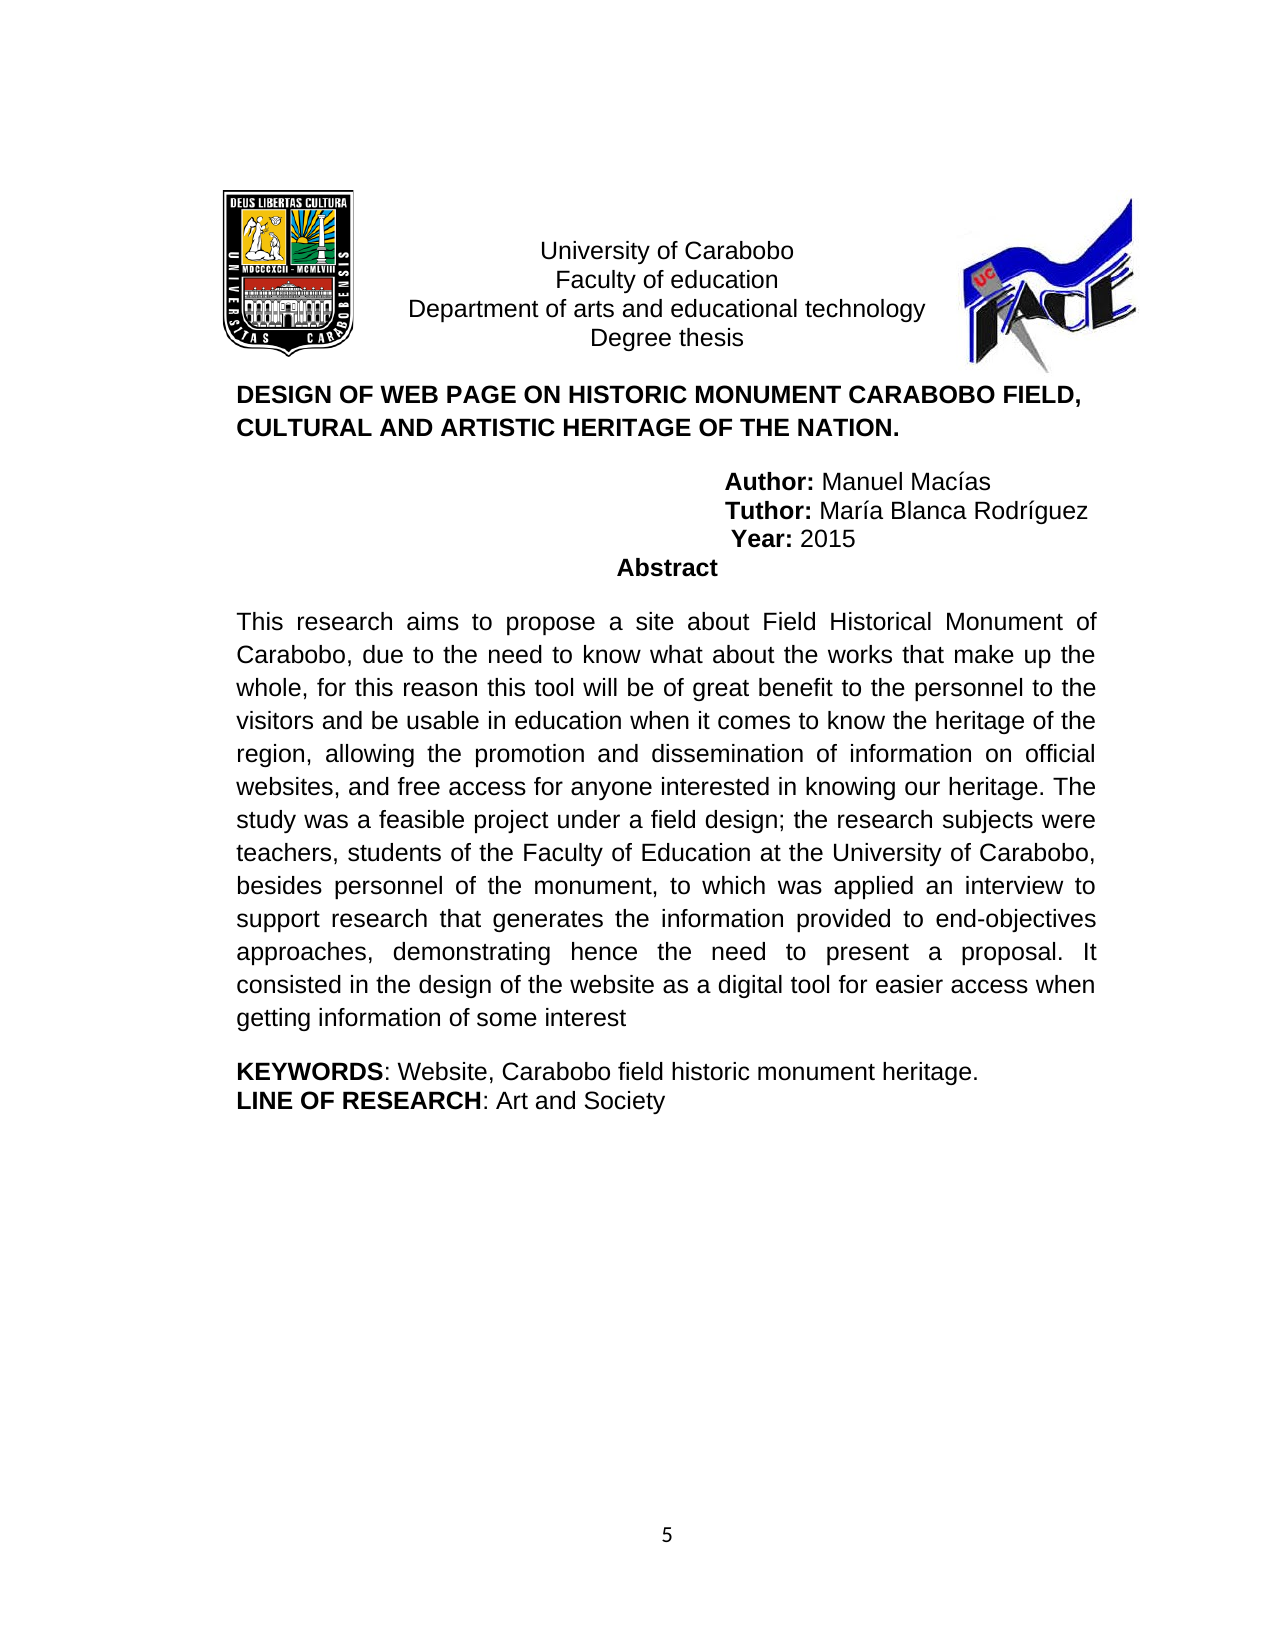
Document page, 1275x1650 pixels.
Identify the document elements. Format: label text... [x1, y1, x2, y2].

picture [956, 190, 1142, 377]
text Author: Manuel Macías [236, 467, 1098, 496]
text Department of arts and educational technology [354, 294, 1098, 322]
text Abstract [236, 553, 1098, 582]
text Year: 2015 [236, 524, 1098, 553]
text KEYWORDS: Website, Carabobo field historic monument heritage. [236, 1057, 1098, 1086]
text LINE OF RESEARCH: Art and Society [236, 1086, 1098, 1114]
picture [222, 190, 354, 357]
text Tuthor: María Blanca Rodríguez [236, 496, 1098, 524]
text DESIGN OF WEB PAGE ON HISTORIC MONUMENT CARABOBO FIELD, CULTURAL AND ARTISTIC HERITAGE OF THE NATION. [236, 380, 1098, 442]
text This research aims to propose a site about Field Historical Monument of Carabobo, due to the need to know what about the works that make up the whole, for this reason this tool will be of great benefit to the personnel to the visitors and be usable in education when it comes to know the heritage of the region, allowing the promotion and dissemination of information on official websites, and free access for anyone interested in knowing our heritage. The study was a feasible project under a field design; the research subjects were teachers, students of the Faculty of Education at the University of Carabobo, besides personnel of the monument, to which was applied an interview to support research that generates the information provided to end-objectives approaches, demonstrating hence the need to present a proposal. It consisted in the design of the website as a digital tool for easier access when getting information of some interest [236, 607, 1098, 1032]
text Faculty of education [354, 265, 1098, 294]
text University of Carabobo [354, 236, 1098, 265]
text Degree thesis [354, 322, 1098, 351]
